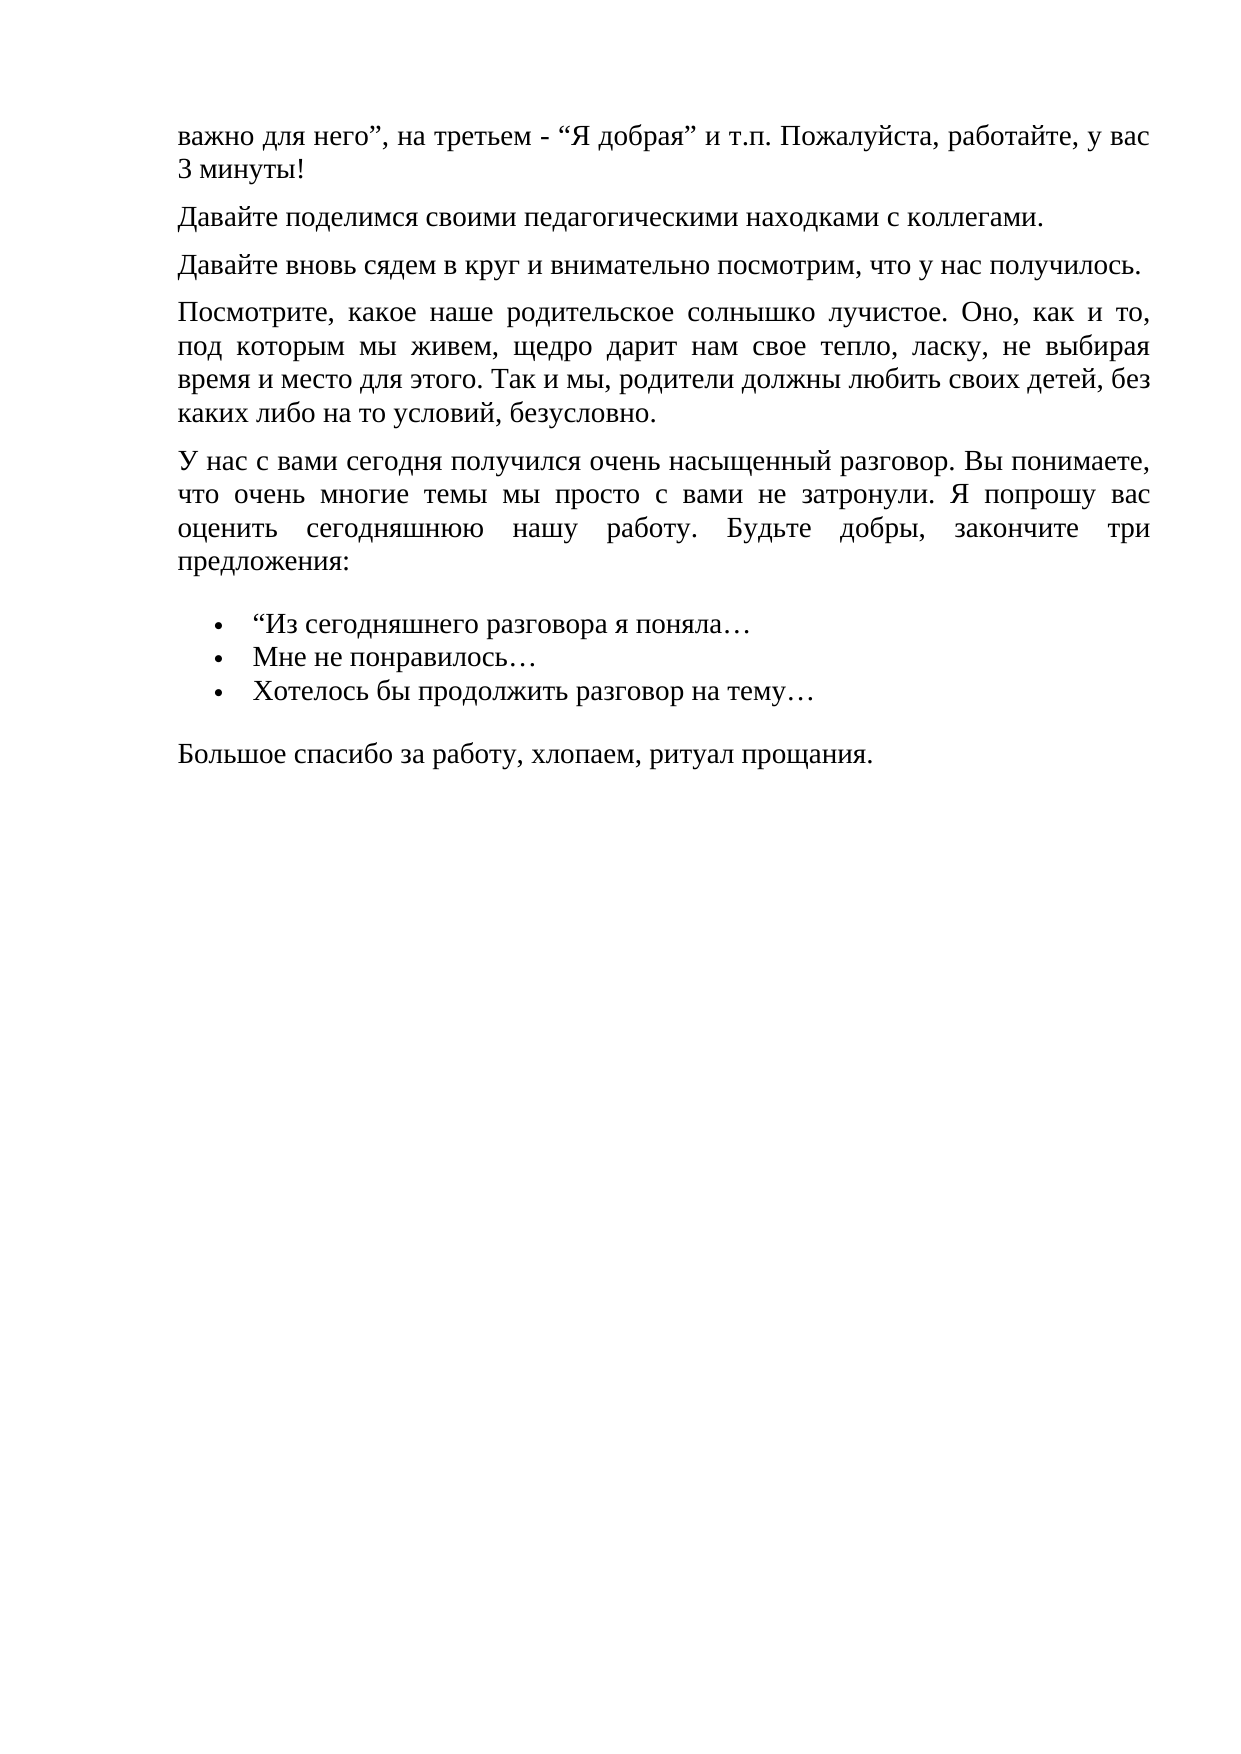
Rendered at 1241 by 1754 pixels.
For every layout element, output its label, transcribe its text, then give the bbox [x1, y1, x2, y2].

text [177, 118, 1152, 185]
list “Из сегодняшнего разговора я поняла… [215, 606, 1152, 639]
text У нас с вами сегодня получился очень насыщенный разговор. Вы понимаете, что очень многие темы мы просто с вами не затронули. Я попрошу вас оценить сегодняшнюю нашу работу. Будьте добры, закончите три предложения: [177, 443, 1152, 577]
list Хотелось бы продолжить разговор на тему… [215, 673, 1152, 707]
text Давайте вновь сядем в круг и внимательно посмотрим, что у нас получилось. [177, 247, 1152, 280]
text Давайте поделимся своими педагогическими находками с коллегами. [177, 199, 1152, 233]
text Посмотрите, какое наше родительское солнышко лучистое. Оно, как и то, под которым мы живем, щедро дарит нам свое тепло, ласку, не выбирая время и место для этого. Так и мы, родители должны любить своих детей, без каких либо на то условий, безусловно. [177, 294, 1152, 429]
text Большое спасибо за работу, хлопаем, ритуал прощания. [177, 736, 1152, 769]
list Мне не понравилось… [215, 639, 1152, 673]
